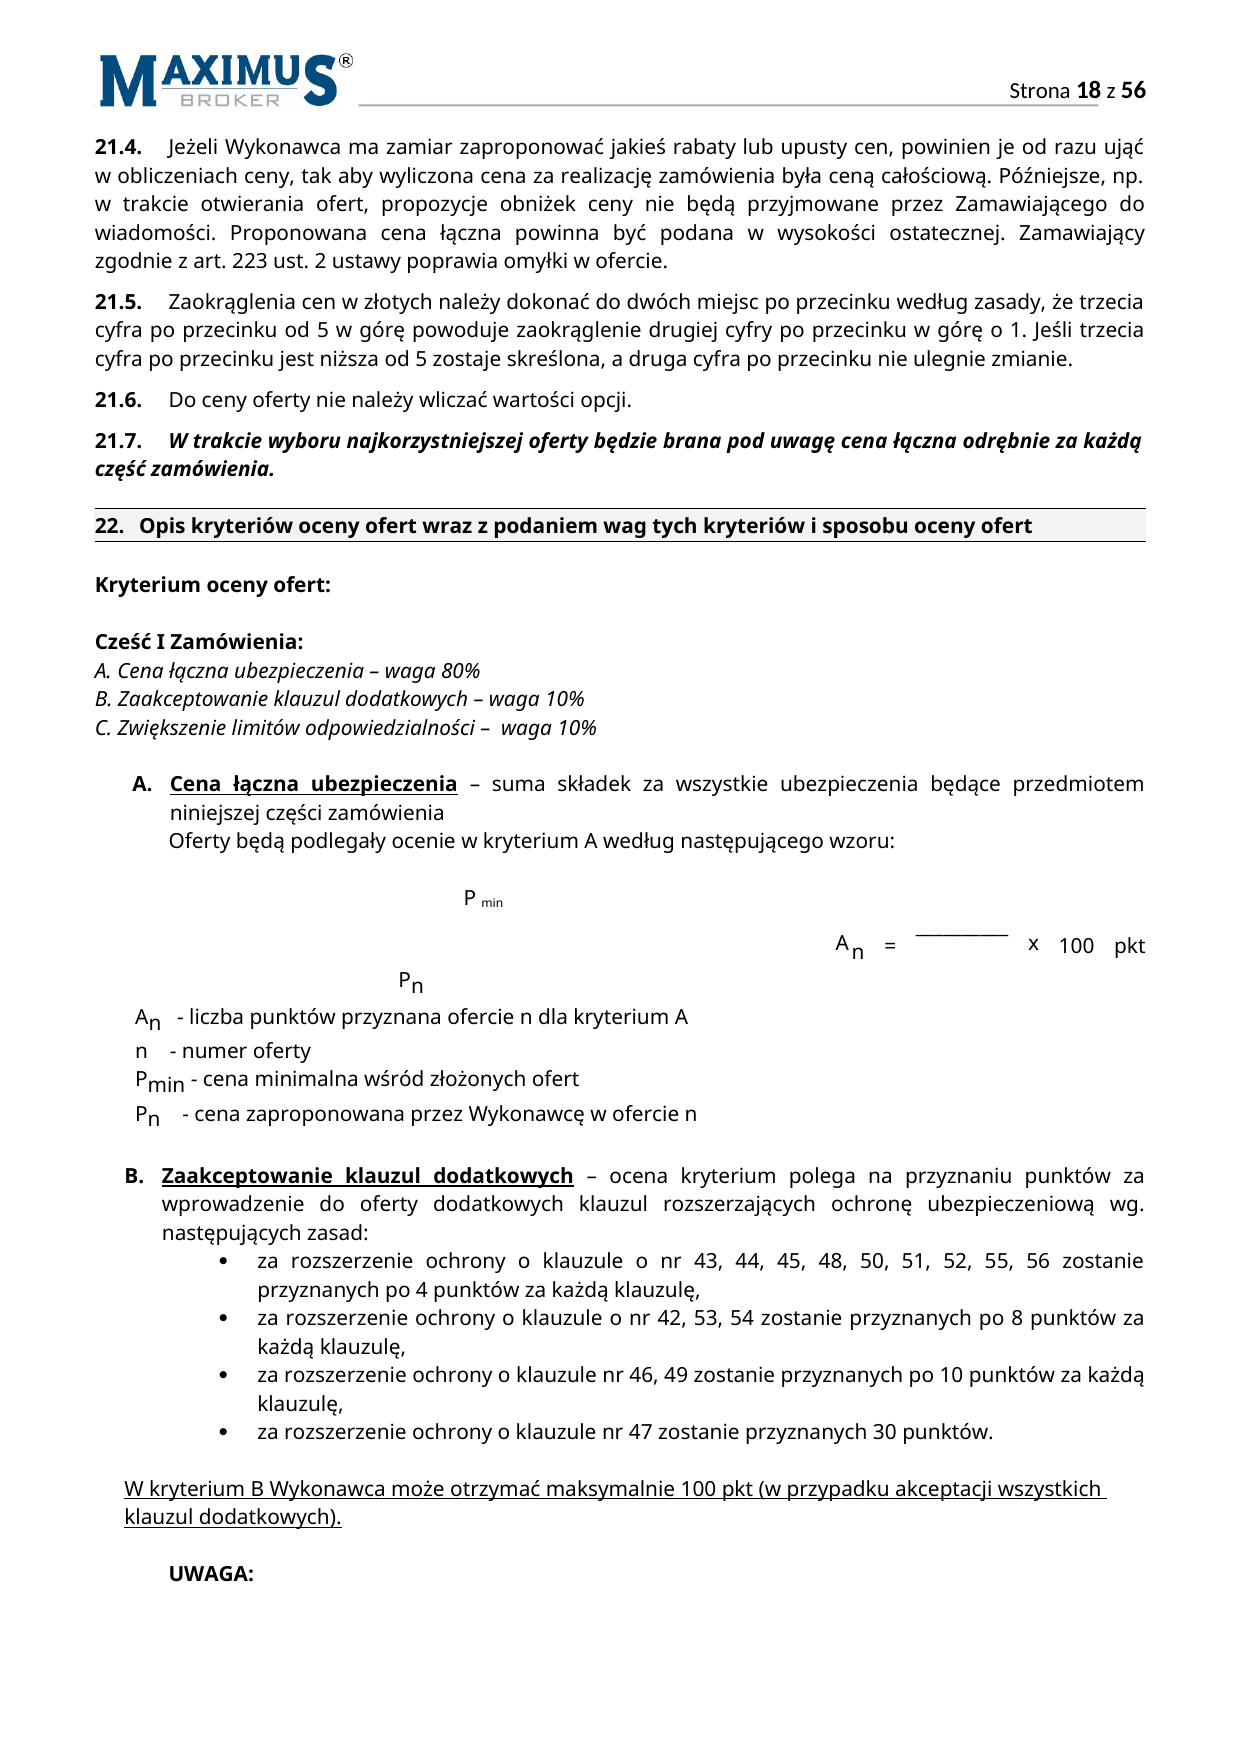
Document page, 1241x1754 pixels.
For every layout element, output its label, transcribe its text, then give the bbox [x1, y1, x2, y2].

list za rozszerzenie ochrony o klauzule nr 46, 49 zostanie przyznanych po 10 punktów za każdą klauzulę, [219, 1360, 1146, 1417]
text W kryterium B Wykonawca może otrzymać maksymalnie 100 pkt (w przypadku akceptacji wszystkich klauzul dodatkowych). [124, 1474, 1146, 1531]
list Zaokrąglenia cen w złotych należy dokonać do dwóch miejsc po przecinku według zasady, że trzecia cyfra po przecinku od 5 w górę powoduje zaokrąglenie drugiej cyfry po przecinku w górę o 1. Jeśli trzecia cyfra po przecinku jest niższa od 5 zostaje skreślona, a druga cyfra po przecinku nie ulegnie zmianie. [94, 287, 1146, 372]
list za rozszerzenie ochrony o klauzule o nr 42, 53, 54 zostanie przyznanych po 8 punktów za każdą klauzulę, [219, 1303, 1146, 1360]
text UWAGA: [168, 1559, 1146, 1587]
text Pmin - cena minimalna wśród złożonych ofert [124, 1064, 1146, 1099]
list W trakcie wyboru najkorzystniejszej oferty będzie brana pod uwagę cena łączna odrębnie za każdą część zamówienia. [94, 426, 1146, 483]
text P min [389, 883, 1146, 911]
text Cześć I Zamówienia: [94, 627, 1146, 656]
list za rozszerzenie ochrony o klauzule nr 47 zostanie przyznanych 30 punktów. [219, 1417, 1146, 1446]
list za rozszerzenie ochrony o klauzule o nr 43, 44, 45, 48, 50, 51, 52, 55, 56 zostanie przyznanych po 4 punktów za każdą klauzulę, [219, 1246, 1146, 1303]
text A. Cena łączna ubezpieczenia – waga 80% [94, 656, 1146, 684]
subtitle Opis kryteriów oceny ofert wraz z podaniem wag tych kryteriów i sposobu oceny ofert [94, 509, 1146, 542]
text Oferty będą podlegały ocenie w kryterium A według następującego wzoru: [139, 826, 1146, 855]
text C. Zwiększenie limitów odpowiedzialności – waga 10% [94, 713, 1146, 741]
list Jeżeli Wykonawca ma zamiar zaproponować jakieś rabaty lub upusty cen, powinien je od razu ująć w obliczeniach ceny, tak aby wyliczona cena za realizację zamówienia była ceną całościową. Późniejsze, np. w trakcie otwierania ofert, propozycje obniżek ceny nie będą przyjmowane przez Zamawiającego do wiadomości. Proponowana cena łączna powinna być podana w wysokości ostatecznej. Zamawiający zgodnie z art. 223 ust. 2 ustawy poprawia omyłki w ofercie. [94, 132, 1146, 274]
list Cena łączna ubezpieczenia – suma składek za wszystkie ubezpieczenia będące przedmiotem niniejszej części zamówienia [132, 769, 1146, 826]
text An = __________ x 100 pkt Pn [127, 911, 1146, 1002]
list Zaakceptowanie klauzul dodatkowych – ocena kryterium polega na przyznaniu punktów za wprowadzenie do oferty dodatkowych klauzul rozszerzających ochronę ubezpieczeniową wg. następujących zasad: [124, 1161, 1146, 1246]
list Do ceny oferty nie należy wliczać wartości opcji. [94, 385, 1146, 413]
text Pn - cena zaproponowana przez Wykonawcę w ofercie n [124, 1099, 1146, 1133]
text n - numer oferty [124, 1036, 1146, 1064]
text B. Zaakceptowanie klauzul dodatkowych – waga 10% [94, 684, 1146, 713]
text Kryterium oceny ofert: [94, 570, 1146, 599]
text An - liczba punktów przyznana ofercie n dla kryterium A [124, 1002, 1146, 1036]
picture [94, 50, 359, 111]
